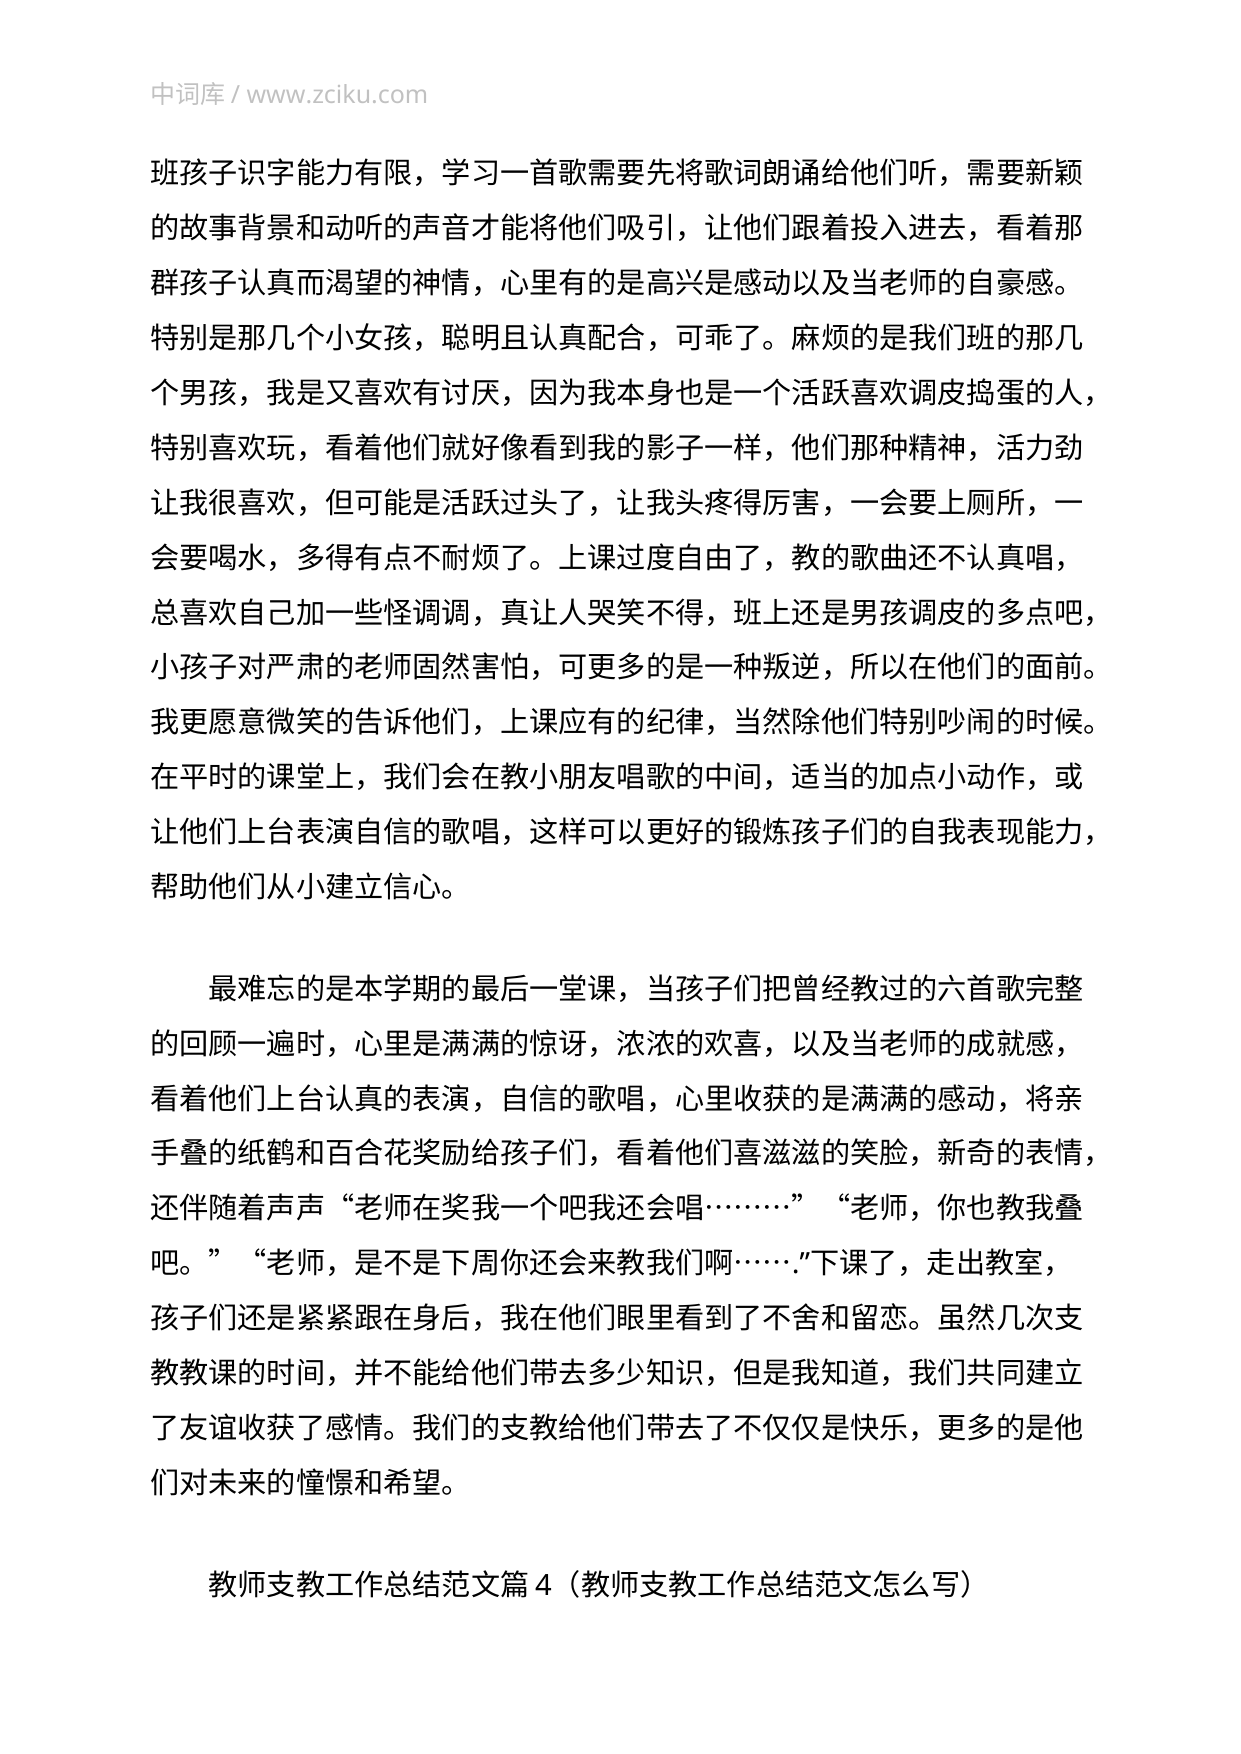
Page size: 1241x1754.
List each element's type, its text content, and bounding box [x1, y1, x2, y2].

text 最难忘的是本学期的最后一堂课，当孩子们把曾经教过的六首歌完整的回顾一遍时，心里是满满的惊讶，浓浓的欢喜，以及当老师的成就感，看着他们上台认真的表演，自信的歌唱，心里收获的是满满的感动，将亲手叠的纸鹤和百合花奖励给孩子们，看着他们喜滋滋的笑脸，新奇的表情，还伴随着声声“老师在奖我一个吧我还会唱………”“老师，你也教我叠吧。”“老师，是不是下周你还会来教我们啊…….”下课了，走出教室，孩子们还是紧紧跟在身后，我在他们眼里看到了不舍和留恋。虽然几次支教教课的时间，并不能给他们带去多少知识，但是我知道，我们共同建立了友谊收获了感情。我们的支教给他们带去了不仅仅是快乐，更多的是他们对未来的憧憬和希望。 [150, 965, 1090, 1502]
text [150, 150, 1090, 906]
text 教师支教工作总结范文篇4（教师支教工作总结范文怎么写） [150, 1561, 1090, 1604]
